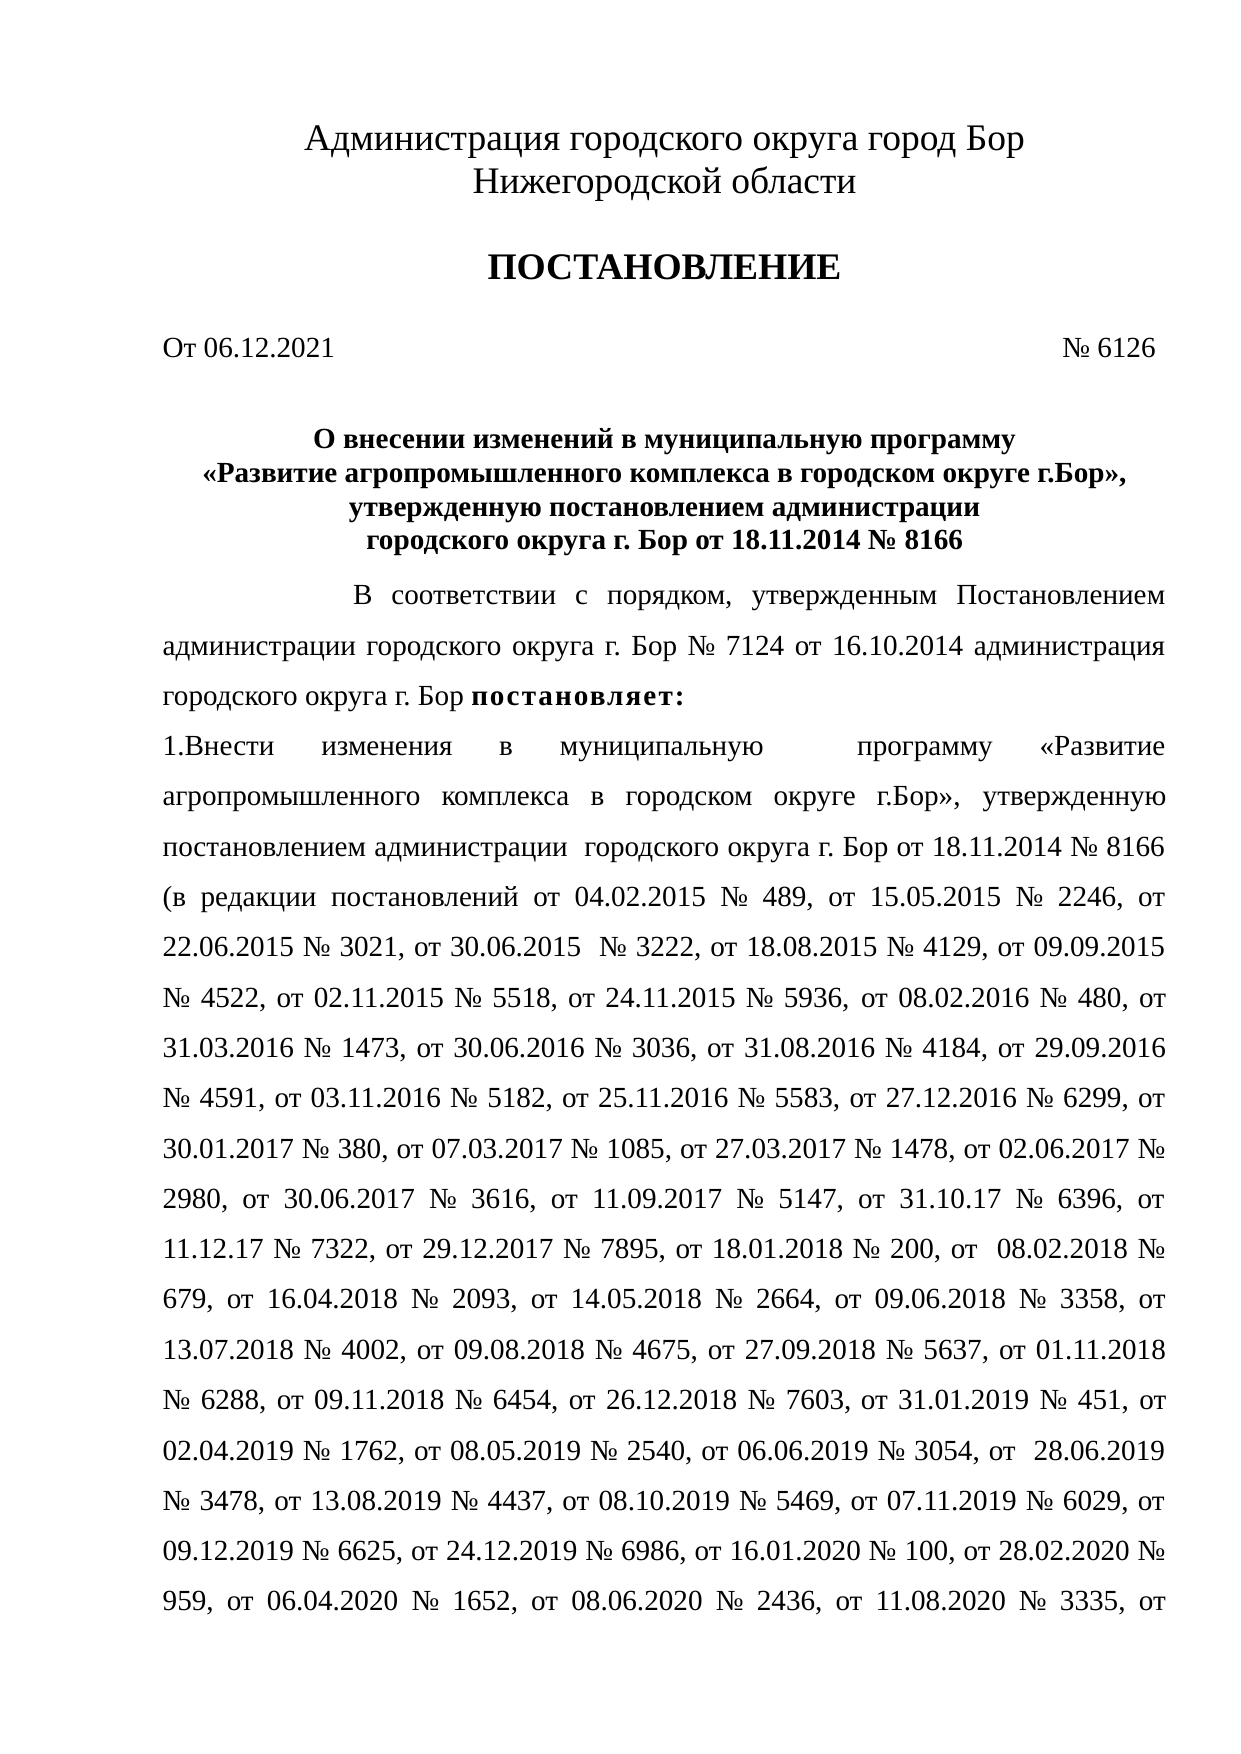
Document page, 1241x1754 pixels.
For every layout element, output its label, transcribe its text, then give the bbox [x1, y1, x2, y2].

text Нижегородской области [162, 158, 1166, 201]
text «Развитие агропромышленного комплекса в городском округе г.Бор», утвержденную постановлением администрации [162, 455, 1166, 522]
text Администрация городского округа город Бор [162, 115, 1166, 158]
text ПОСТАНОВЛЕНИЕ [162, 244, 1166, 287]
table_header От 06.12.2021 [48, 331, 531, 364]
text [162, 728, 1166, 1617]
text городского округа г. Бор от 18.11.2014 № 8166 [162, 522, 1166, 556]
text В соответствии с порядком, утвержденным Постановлением администрации городского округа г. Бор № 7124 от 16.10.2014 администрация городского округа г. Бор постановляет: [162, 577, 1166, 711]
text О внесении изменений в муниципальную программу [162, 422, 1166, 455]
table_header № 6126 [531, 331, 1167, 364]
